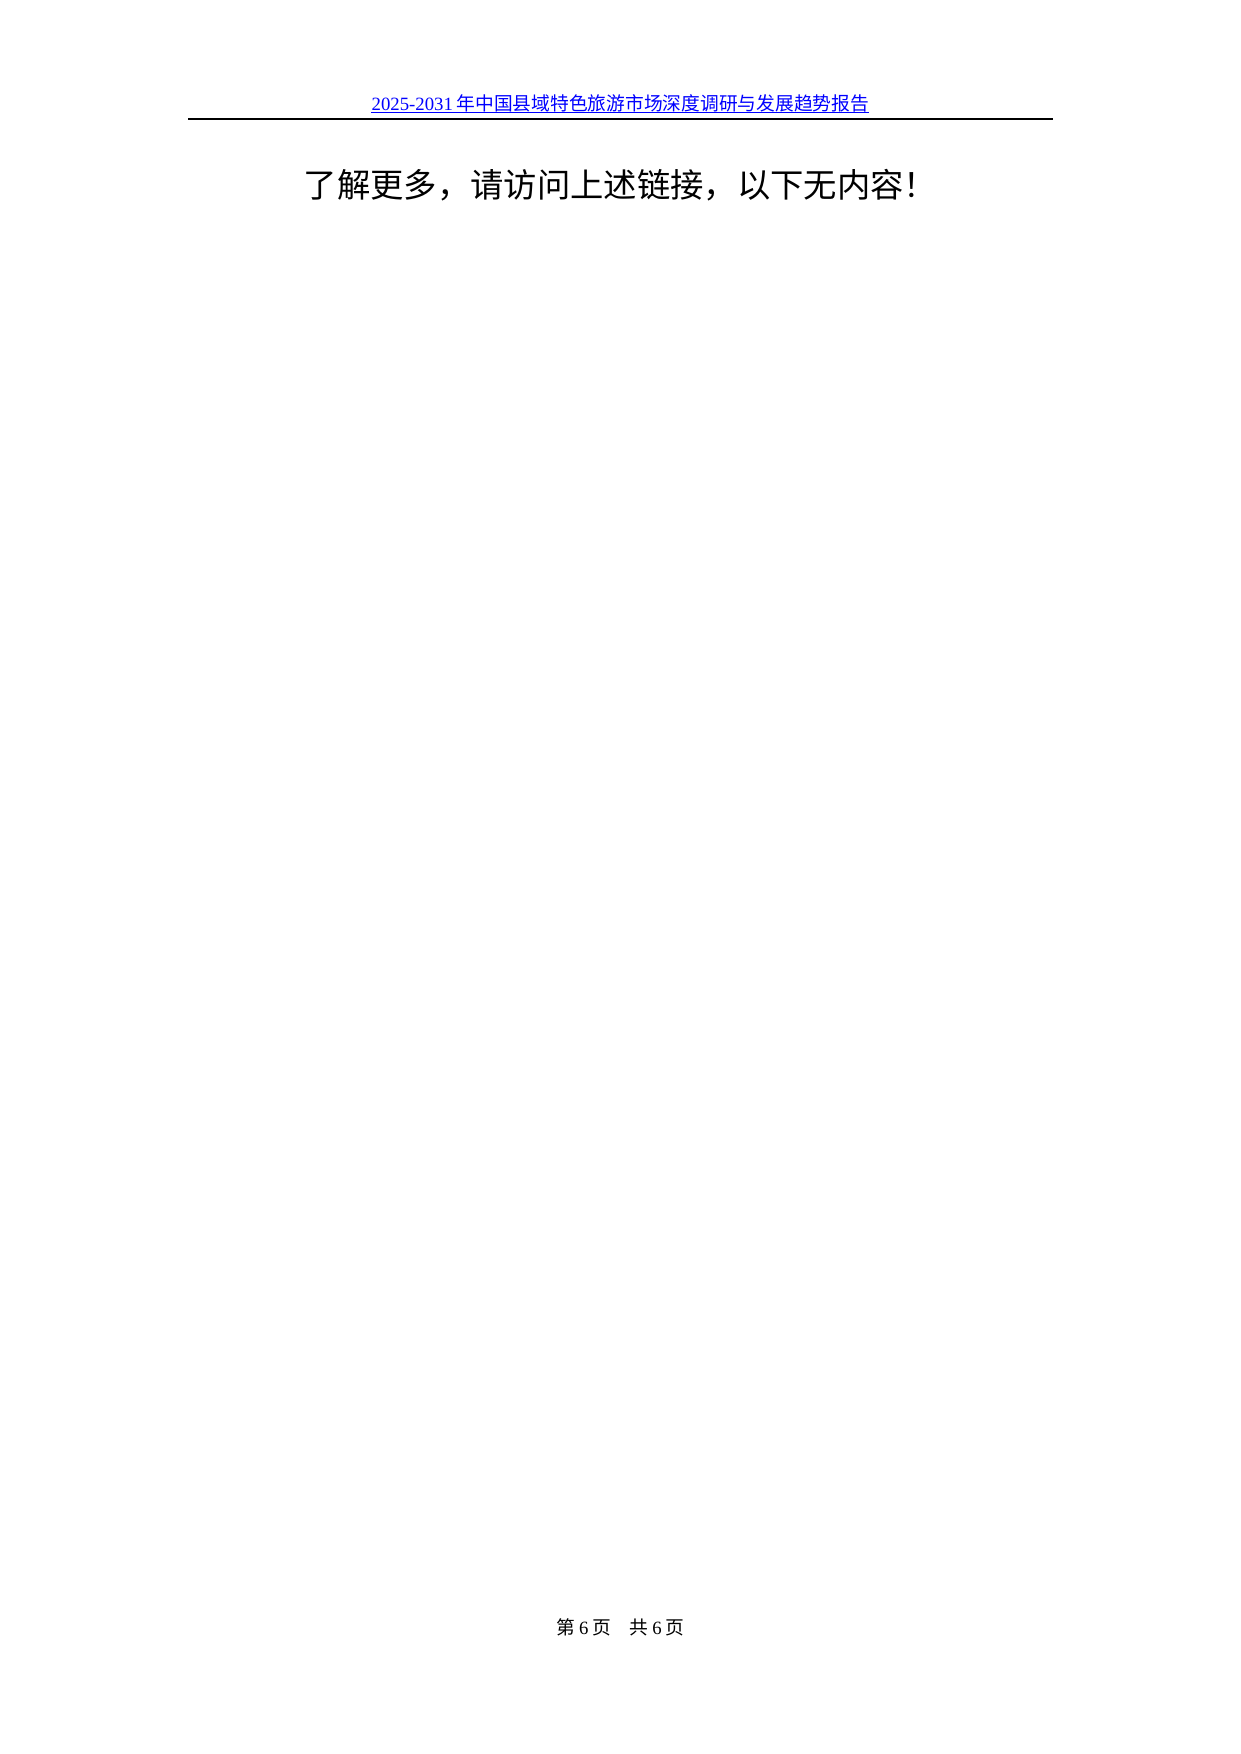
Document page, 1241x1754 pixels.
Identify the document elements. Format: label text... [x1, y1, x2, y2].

title 了解更多，请访问上述链接，以下无内容！ [187, 150, 1053, 215]
